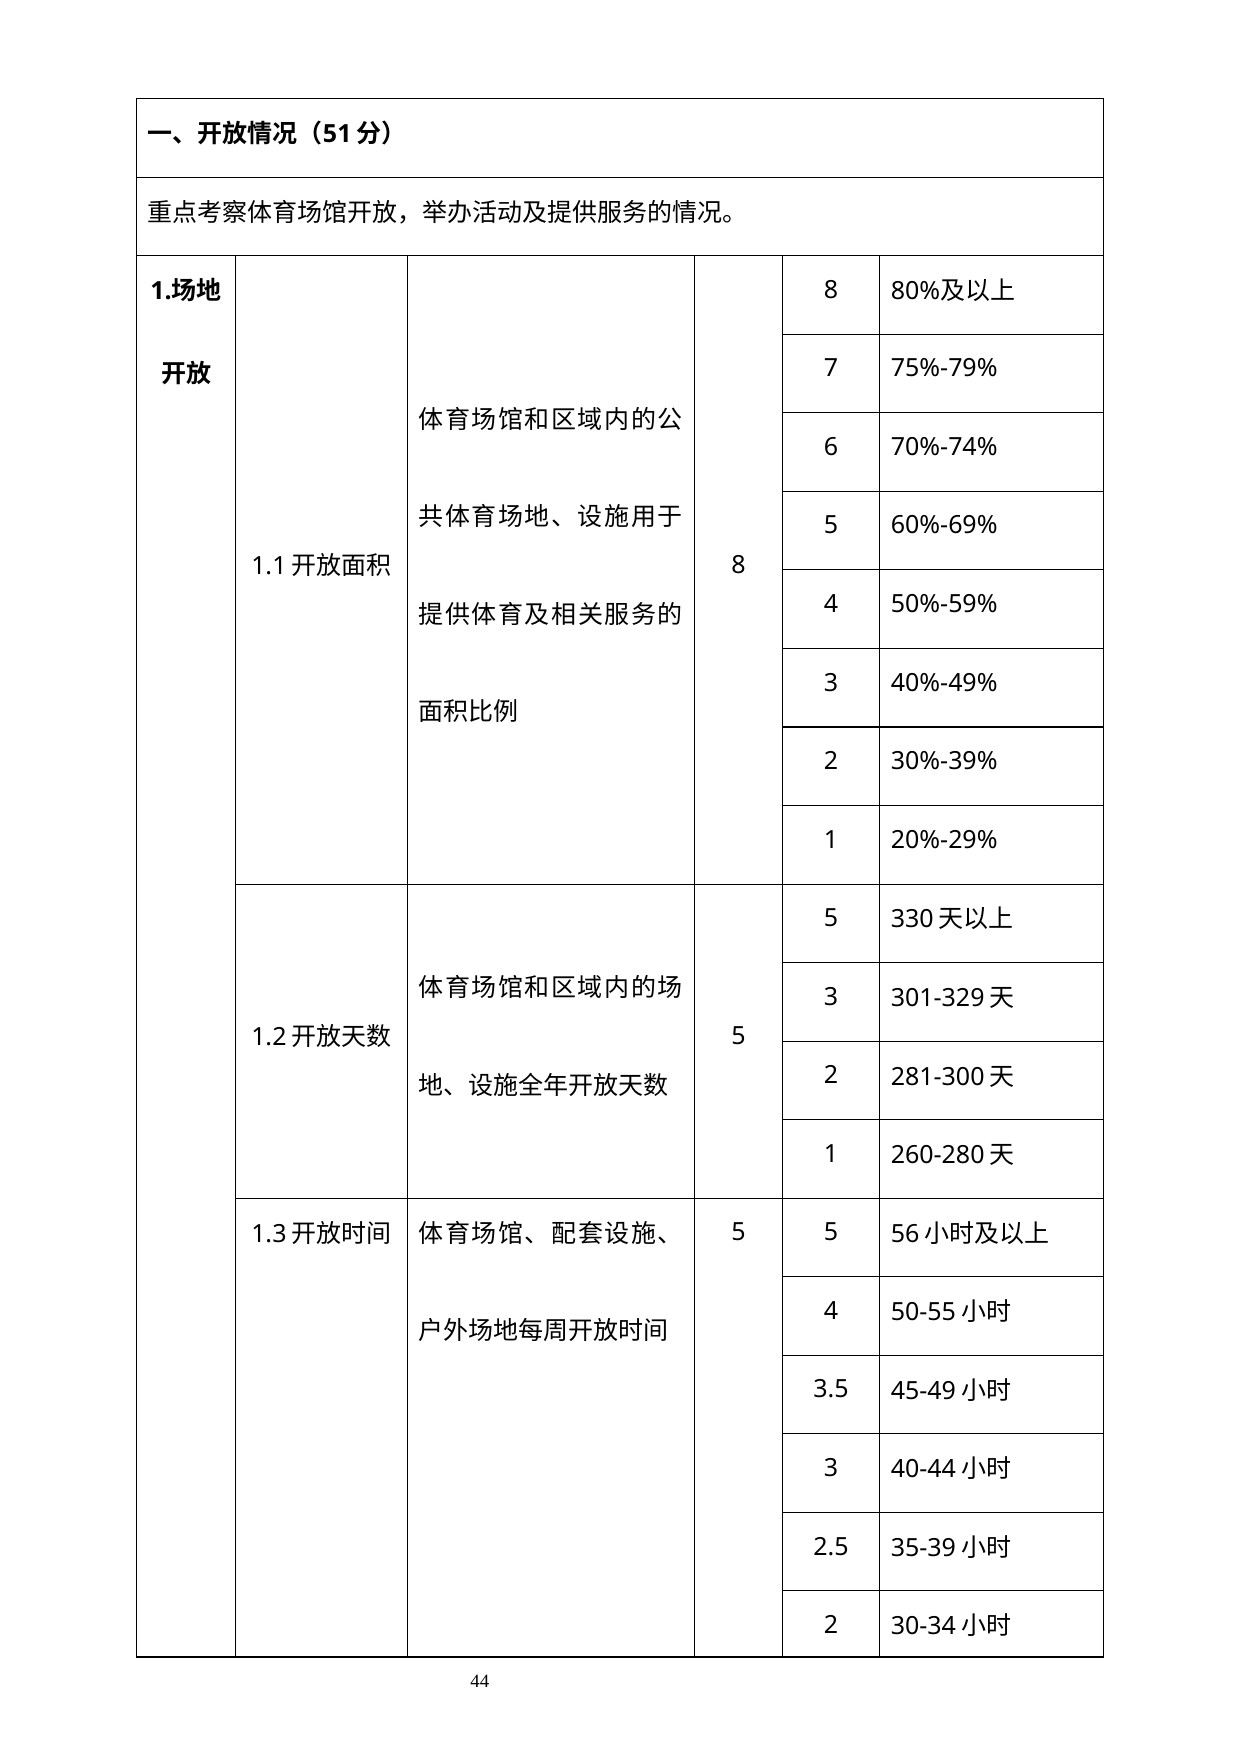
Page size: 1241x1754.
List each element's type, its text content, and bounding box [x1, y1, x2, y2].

table_cell 5 [695, 885, 782, 1198]
table_cell 体育场馆和区域内的场地、设施全年开放天数 [408, 885, 694, 1198]
table_cell 330天以上 [880, 885, 1103, 962]
table_cell 1 [783, 806, 879, 883]
table_cell 一、开放情况（51分） [137, 99, 1103, 177]
table_cell 260-280天 [880, 1120, 1103, 1198]
table_cell 50%-59% [880, 570, 1103, 648]
table_cell 30%-39% [880, 728, 1103, 805]
table_cell 75%-79% [880, 335, 1103, 412]
table_cell 35-39小时 [880, 1513, 1103, 1590]
table_cell 281-300天 [880, 1042, 1103, 1119]
table_cell 45-49小时 [880, 1356, 1103, 1433]
table_cell 8 [783, 256, 879, 334]
table_cell 1 [783, 1120, 879, 1198]
table_cell 体育场馆和区域内的公共体育场地、设施用于提供体育及相关服务的面积比例 [408, 256, 694, 883]
table_cell 1.2开放天数 [236, 885, 407, 1198]
table_cell 70%-74% [880, 413, 1103, 491]
table_cell 5 [695, 1199, 782, 1656]
table_cell 7 [783, 335, 879, 412]
table_cell 40-44小时 [880, 1434, 1103, 1512]
table_cell 50-55小时 [880, 1277, 1103, 1355]
table_cell 60%-69% [880, 492, 1103, 569]
table_cell 301-329天 [880, 963, 1103, 1041]
table_cell 40%-49% [880, 649, 1103, 726]
table_cell 5 [783, 885, 879, 962]
table_cell 3 [783, 649, 879, 726]
table_cell 5 [783, 1199, 879, 1276]
table_cell 6 [783, 413, 879, 491]
table_cell 80%及以上 [880, 256, 1103, 334]
table_cell 4 [783, 570, 879, 648]
table_cell 4 [783, 1277, 879, 1355]
table_cell 5 [783, 492, 879, 569]
table_cell 2.5 [783, 1513, 879, 1590]
table_cell 重点考察体育场馆开放，举办活动及提供服务的情况。 [137, 178, 1103, 255]
table_cell 1.3开放时间 [236, 1199, 407, 1656]
table_cell 8 [695, 256, 782, 883]
table_cell 2 [783, 1042, 879, 1119]
table_cell 3.5 [783, 1356, 879, 1433]
table_cell 56小时及以上 [880, 1199, 1103, 1276]
table_cell 3 [783, 1434, 879, 1512]
table_cell 1.场地 开放 [137, 256, 235, 1656]
table_cell 30-34小时 [880, 1591, 1103, 1656]
table_cell 体育场馆、配套设施、户外场地每周开放时间 [408, 1199, 694, 1656]
table_cell 2 [783, 1591, 879, 1656]
table_cell 20%-29% [880, 806, 1103, 883]
table_cell 1.1开放面积 [236, 256, 407, 883]
table_cell 2 [783, 728, 879, 805]
table_cell 3 [783, 963, 879, 1041]
